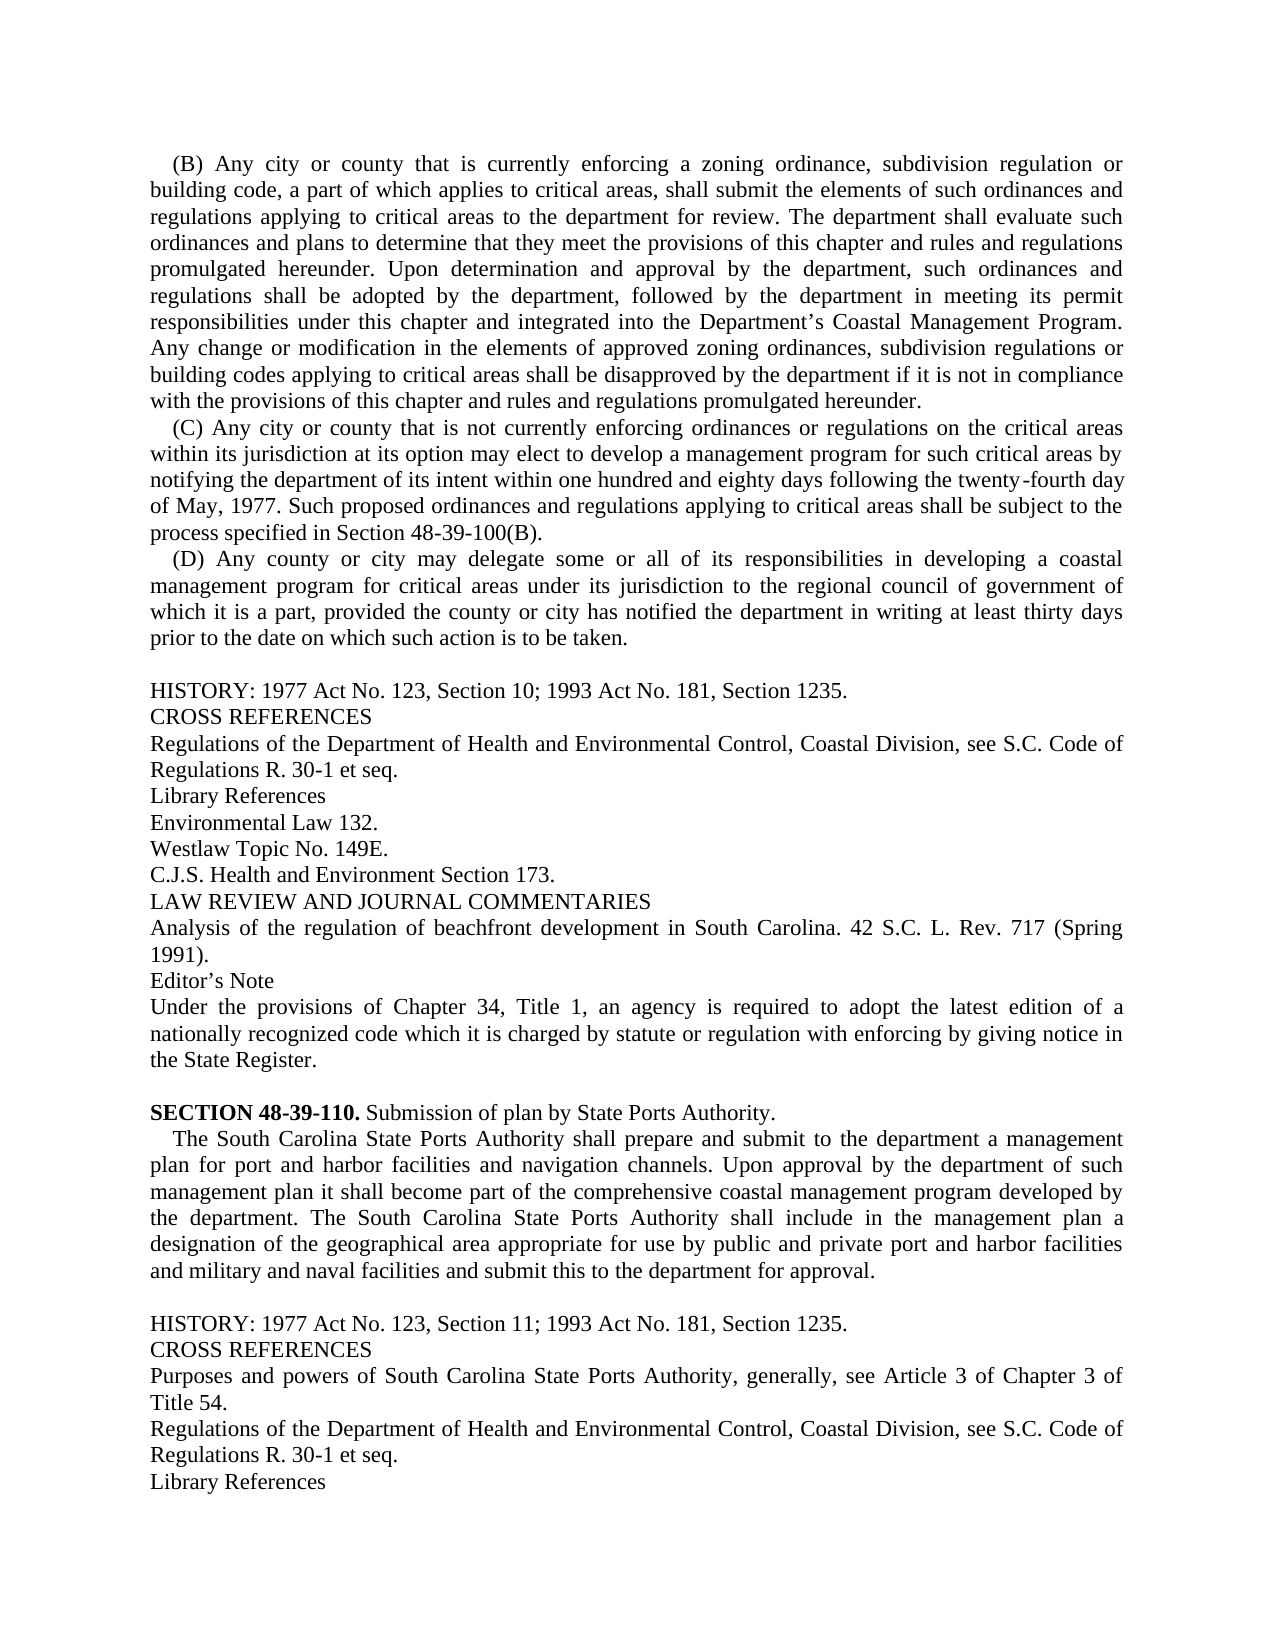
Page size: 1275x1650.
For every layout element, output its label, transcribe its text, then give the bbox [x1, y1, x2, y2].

text Regulations of the Department of Health and Environmental Control, Coastal Division, see S.C. Code of Regulations R. 30-1 et seq. [150, 1415, 1125, 1468]
text (D) Any county or city may delegate some or all of its responsibilities in developing a coastal management program for critical areas under its jurisdiction to the regional council of government of which it is a part, provided the county or city has notified the department in writing at least thirty days prior to the date on which such action is to be taken. [150, 545, 1125, 651]
text Purposes and powers of South Carolina State Ports Authority, generally, see Article 3 of Chapter 3 of Title 54. [150, 1362, 1125, 1415]
text CROSS REFERENCES [150, 703, 1125, 730]
text CROSS REFERENCES [150, 1336, 1125, 1362]
text (B) Any city or county that is currently enforcing a zoning ordinance, subdivision regulation or building code, a part of which applies to critical areas, shall submit the elements of such ordinances and regulations applying to critical areas to the department for review. The department shall evaluate such ordinances and plans to determine that they meet the provisions of this chapter and rules and regulations promulgated hereunder. Upon determination and approval by the department, such ordinances and regulations shall be adopted by the department, followed by the department in meeting its permit responsibilities under this chapter and integrated into the Department’s Coastal Management Program. Any change or modification in the elements of approved zoning ordinances, subdivision regulations or building codes applying to critical areas shall be disapproved by the department if it is not in compliance with the provisions of this chapter and rules and regulations promulgated hereunder. [150, 150, 1125, 413]
text The South Carolina State Ports Authority shall prepare and submit to the department a management plan for port and harbor facilities and navigation channels. Upon approval by the department of such management plan it shall become part of the comprehensive coastal management program developed by the department. The South Carolina State Ports Authority shall include in the management plan a designation of the geographical area appropriate for use by public and private port and harbor facilities and military and naval facilities and submit this to the department for approval. [150, 1125, 1125, 1283]
text Editor’s Note [150, 967, 1125, 993]
text HISTORY: 1977 Act No. 123, Section 11; 1993 Act No. 181, Section 1235. [150, 1309, 1125, 1336]
text (C) Any city or county that is not currently enforcing ordinances or regulations on the critical areas within its jurisdiction at its option may elect to develop a management program for such critical areas by notifying the department of its intent within one hundred and eighty days following the twenty-fourth day of May, 1977. Such proposed ordinances and regulations applying to critical areas shall be subject to the process specified in Section 48-39-100(B). [150, 413, 1125, 545]
text HISTORY: 1977 Act No. 123, Section 10; 1993 Act No. 181, Section 1235. [150, 677, 1125, 703]
text Environmental Law 132. [150, 809, 1125, 835]
text Library References [150, 782, 1125, 809]
text Regulations of the Department of Health and Environmental Control, Coastal Division, see S.C. Code of Regulations R. 30-1 et seq. [150, 730, 1125, 782]
text Library References [150, 1468, 1125, 1494]
text LAW REVIEW AND JOURNAL COMMENTARIES [150, 888, 1125, 914]
text C.J.S. Health and Environment Section 173. [150, 862, 1125, 888]
text Under the provisions of Chapter 34, Title 1, an agency is required to adopt the latest edition of a nationally recognized code which it is charged by statute or regulation with enforcing by giving notice in the State Register. [150, 993, 1125, 1072]
text Westlaw Topic No. 149E. [150, 835, 1125, 862]
text Analysis of the regulation of beachfront development in South Carolina. 42 S.C. L. Rev. 717 (Spring 1991). [150, 914, 1125, 967]
text SECTION 48-39-110. Submission of plan by State Ports Authority. [150, 1099, 1125, 1125]
